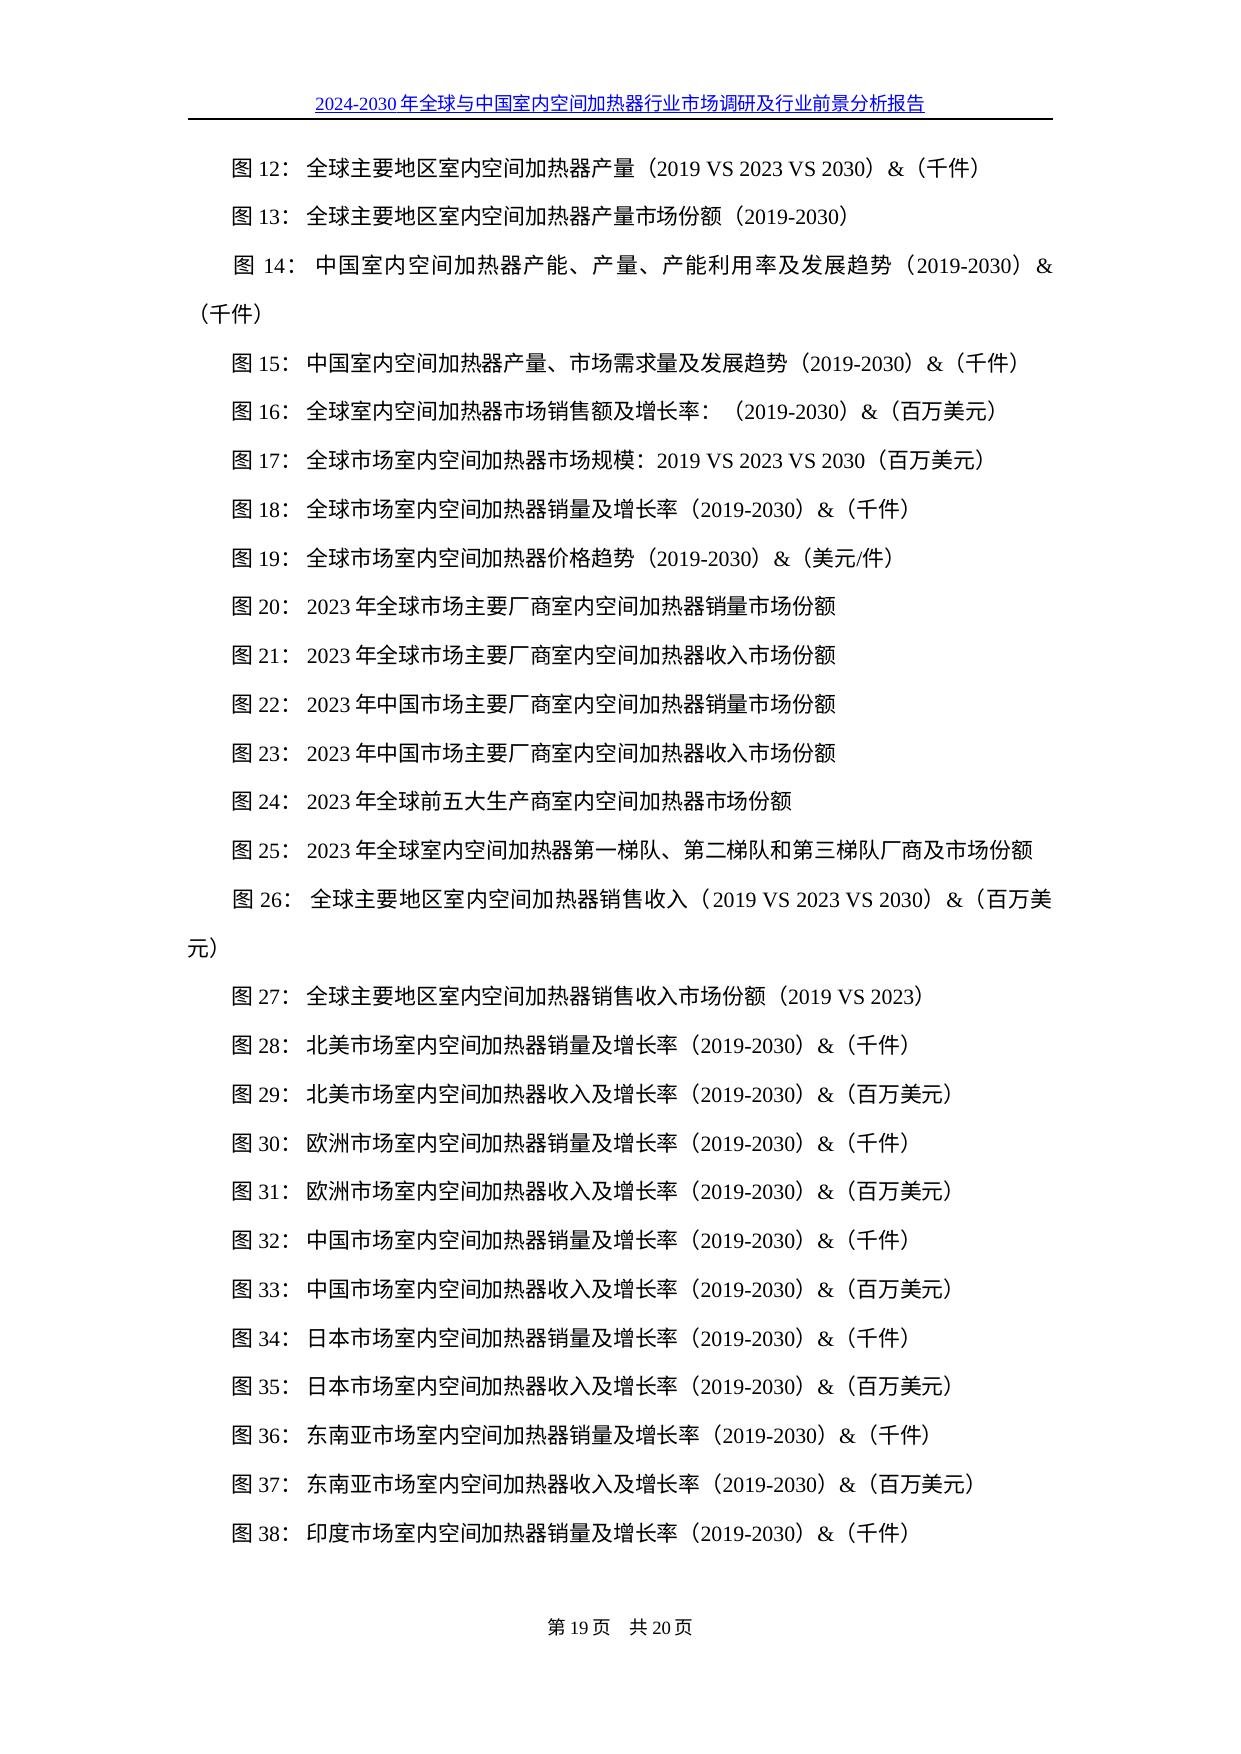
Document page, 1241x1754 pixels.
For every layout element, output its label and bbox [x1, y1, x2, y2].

text [187, 150, 1053, 1548]
